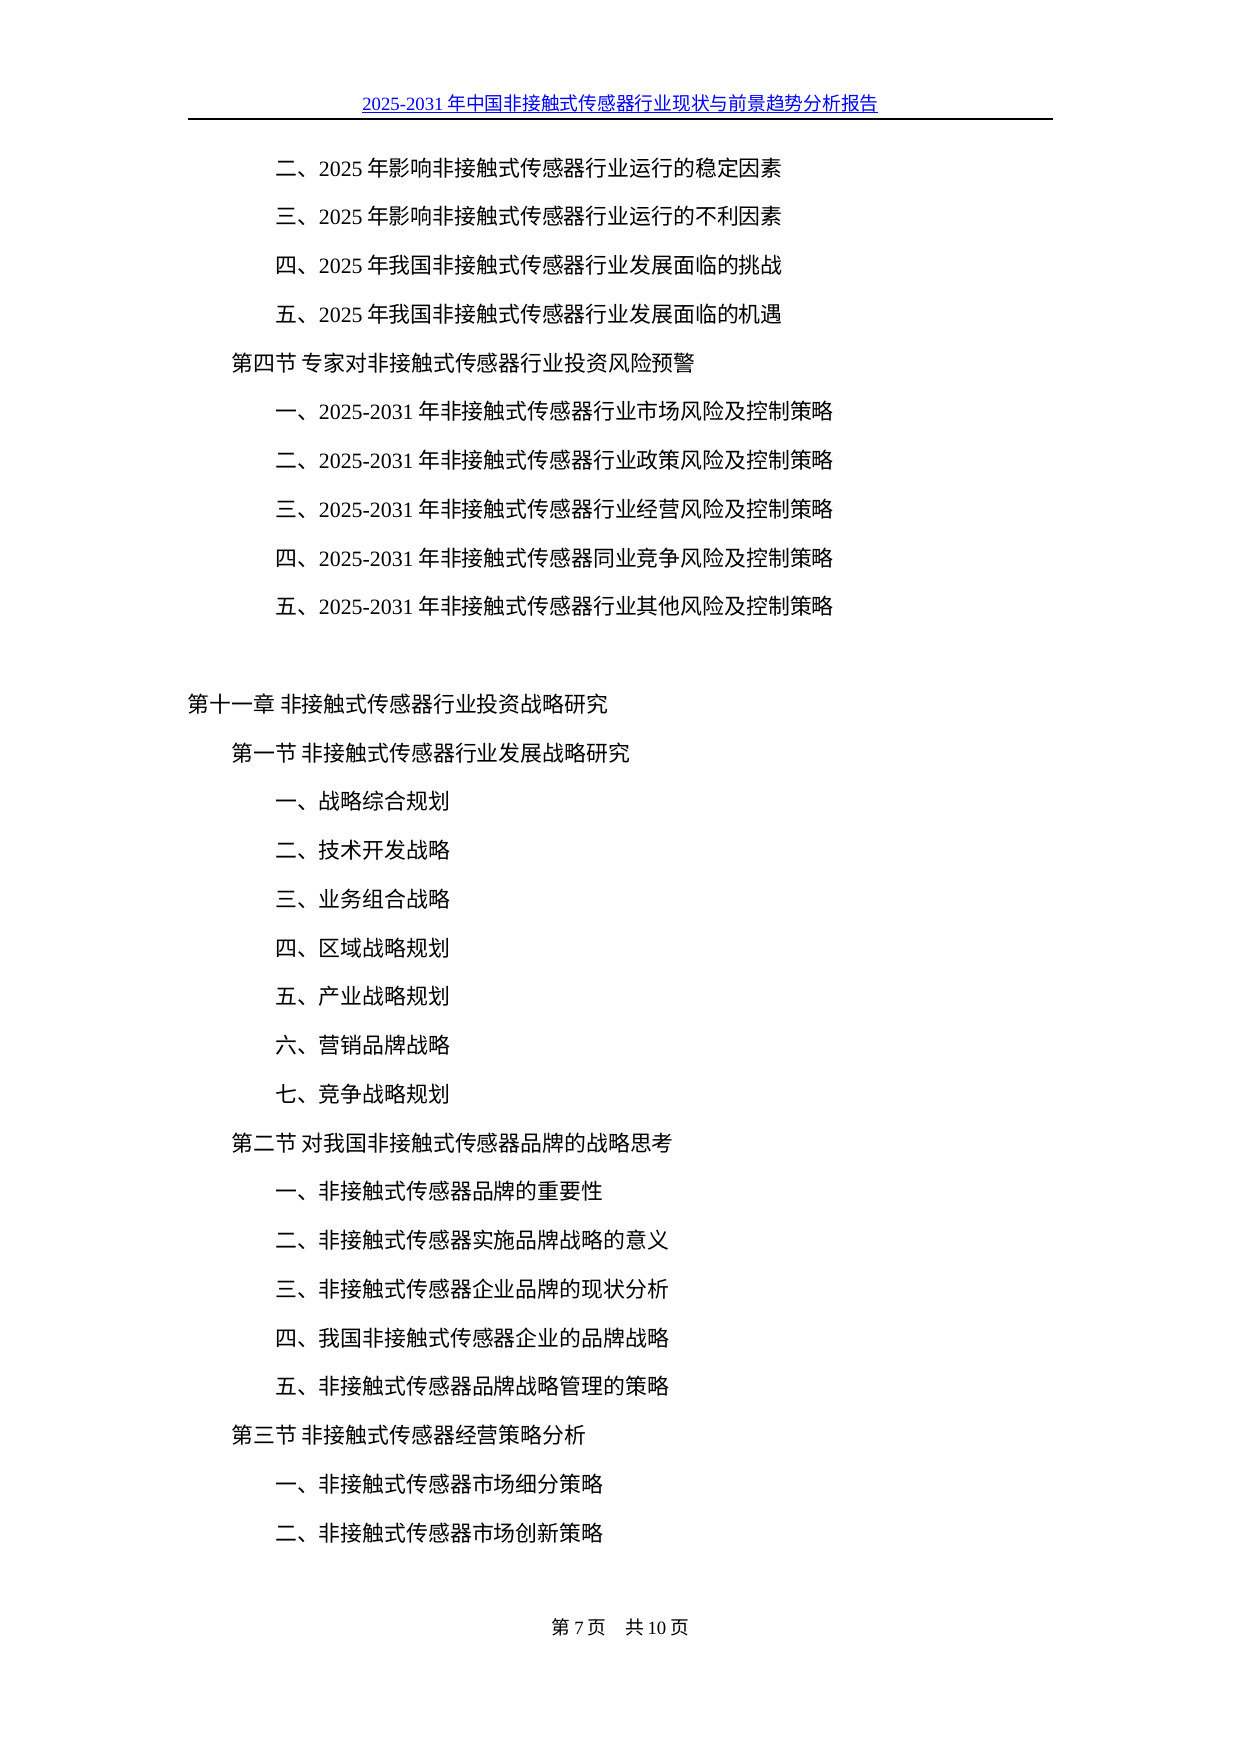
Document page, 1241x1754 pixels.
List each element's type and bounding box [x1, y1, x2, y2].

text [187, 150, 1053, 1548]
